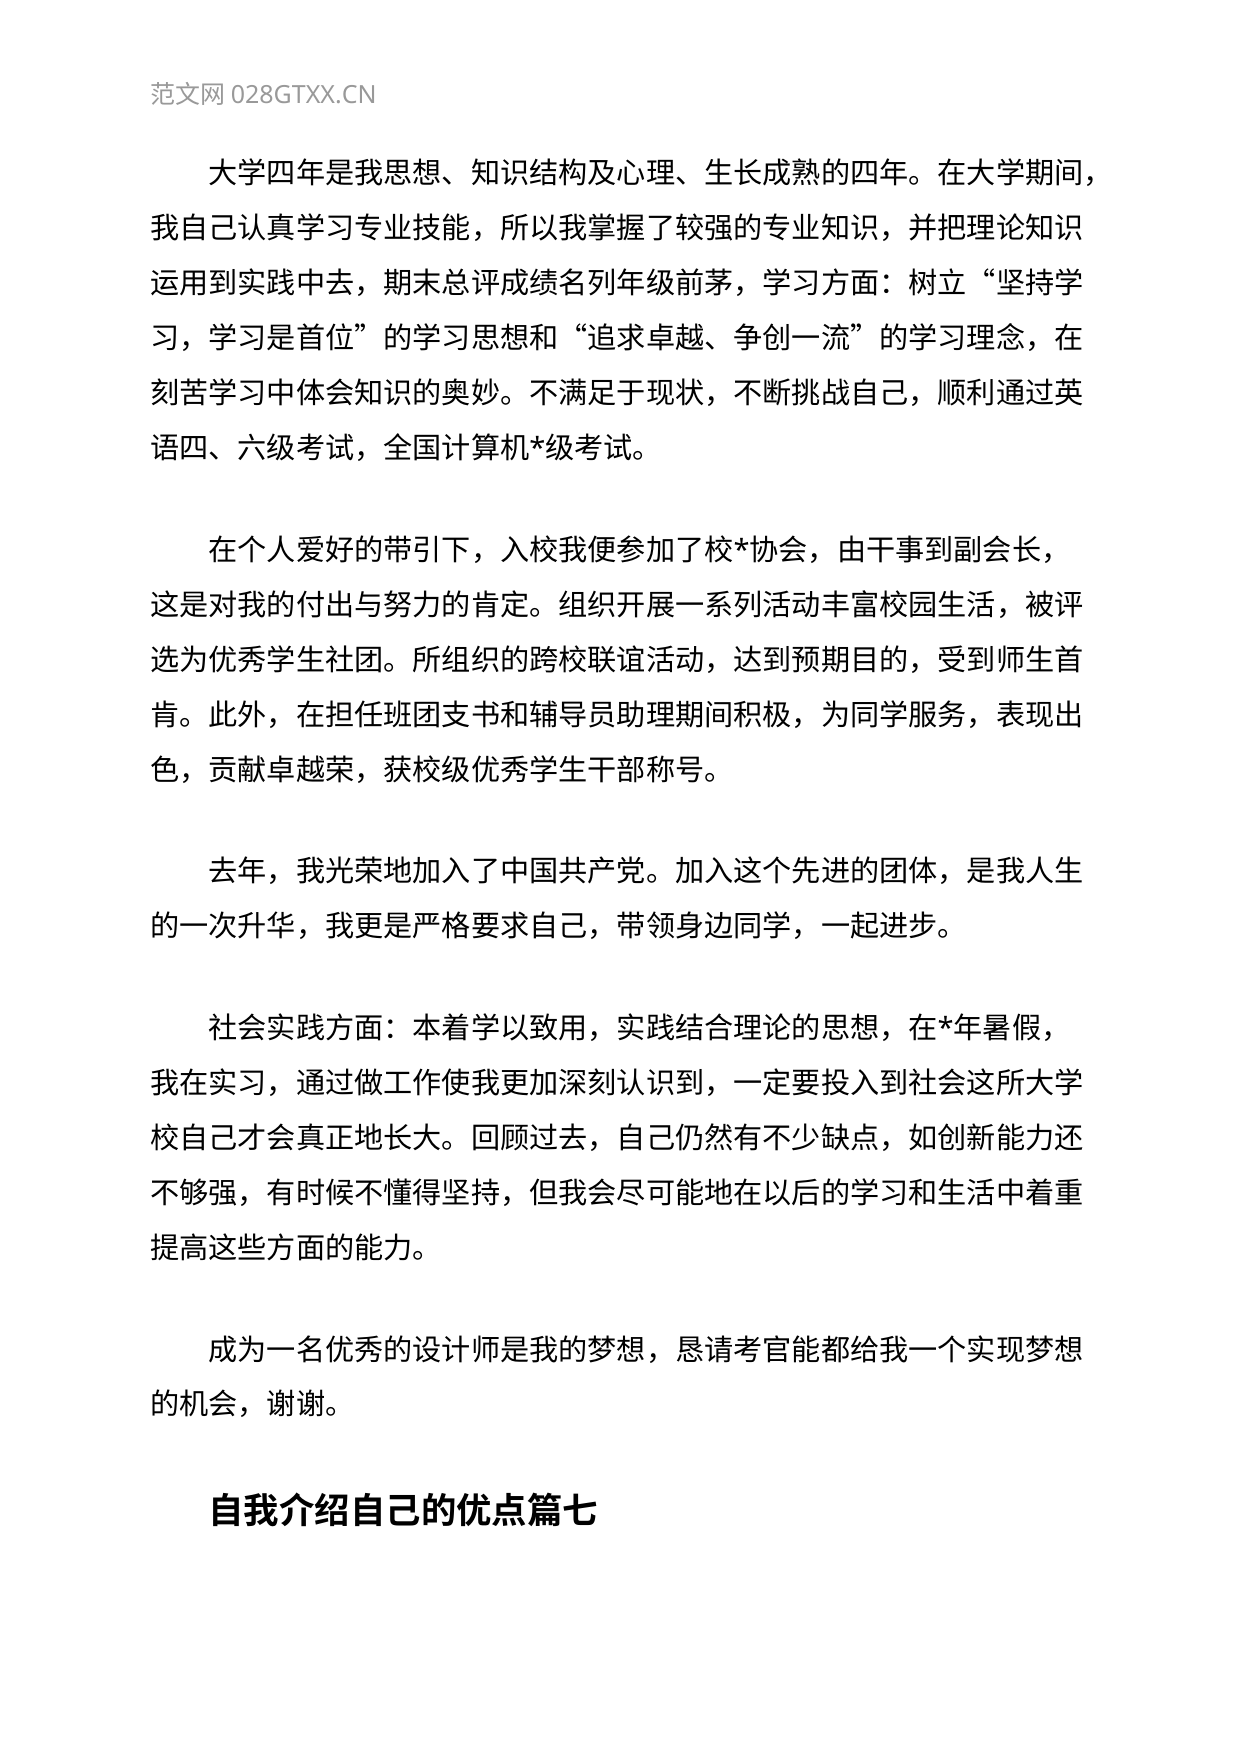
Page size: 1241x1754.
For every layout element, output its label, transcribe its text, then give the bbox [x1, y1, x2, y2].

text 大学四年是我思想、知识结构及心理、生长成熟的四年。在大学期间，我自己认真学习专业技能，所以我掌握了较强的专业知识，并把理论知识运用到实践中去，期末总评成绩名列年级前茅，学习方面：树立“坚持学习，学习是首位”的学习思想和“追求卓越、争创一流”的学习理念，在刻苦学习中体会知识的奥妙。不满足于现状，不断挑战自己，顺利通过英语四、六级考试，全国计算机*级考试。 [150, 150, 1090, 467]
text 社会实践方面：本着学以致用，实践结合理论的思想，在*年暑假，我在实习，通过做工作使我更加深刻认识到，一定要投入到社会这所大学校自己才会真正地长大。回顾过去，自己仍然有不少缺点，如创新能力还不够强，有时候不懂得坚持，但我会尽可能地在以后的学习和生活中着重提高这些方面的能力。 [150, 1004, 1090, 1267]
text 成为一名优秀的设计师是我的梦想，恳请考官能都给我一个实现梦想的机会，谢谢。 [150, 1326, 1090, 1423]
text 自我介绍自己的优点篇七 [150, 1483, 1090, 1534]
text 去年，我光荣地加入了中国共产党。加入这个先进的团体，是我人生的一次升华，我更是严格要求自己，带领身边同学，一起进步。 [150, 848, 1090, 945]
text 在个人爱好的带引下，入校我便参加了校*协会，由干事到副会长，这是对我的付出与努力的肯定。组织开展一系列活动丰富校园生活，被评选为优秀学生社团。所组织的跨校联谊活动，达到预期目的，受到师生首肯。此外，在担任班团支书和辅导员助理期间积极，为同学服务，表现出色，贡献卓越荣，获校级优秀学生干部称号。 [150, 526, 1090, 788]
